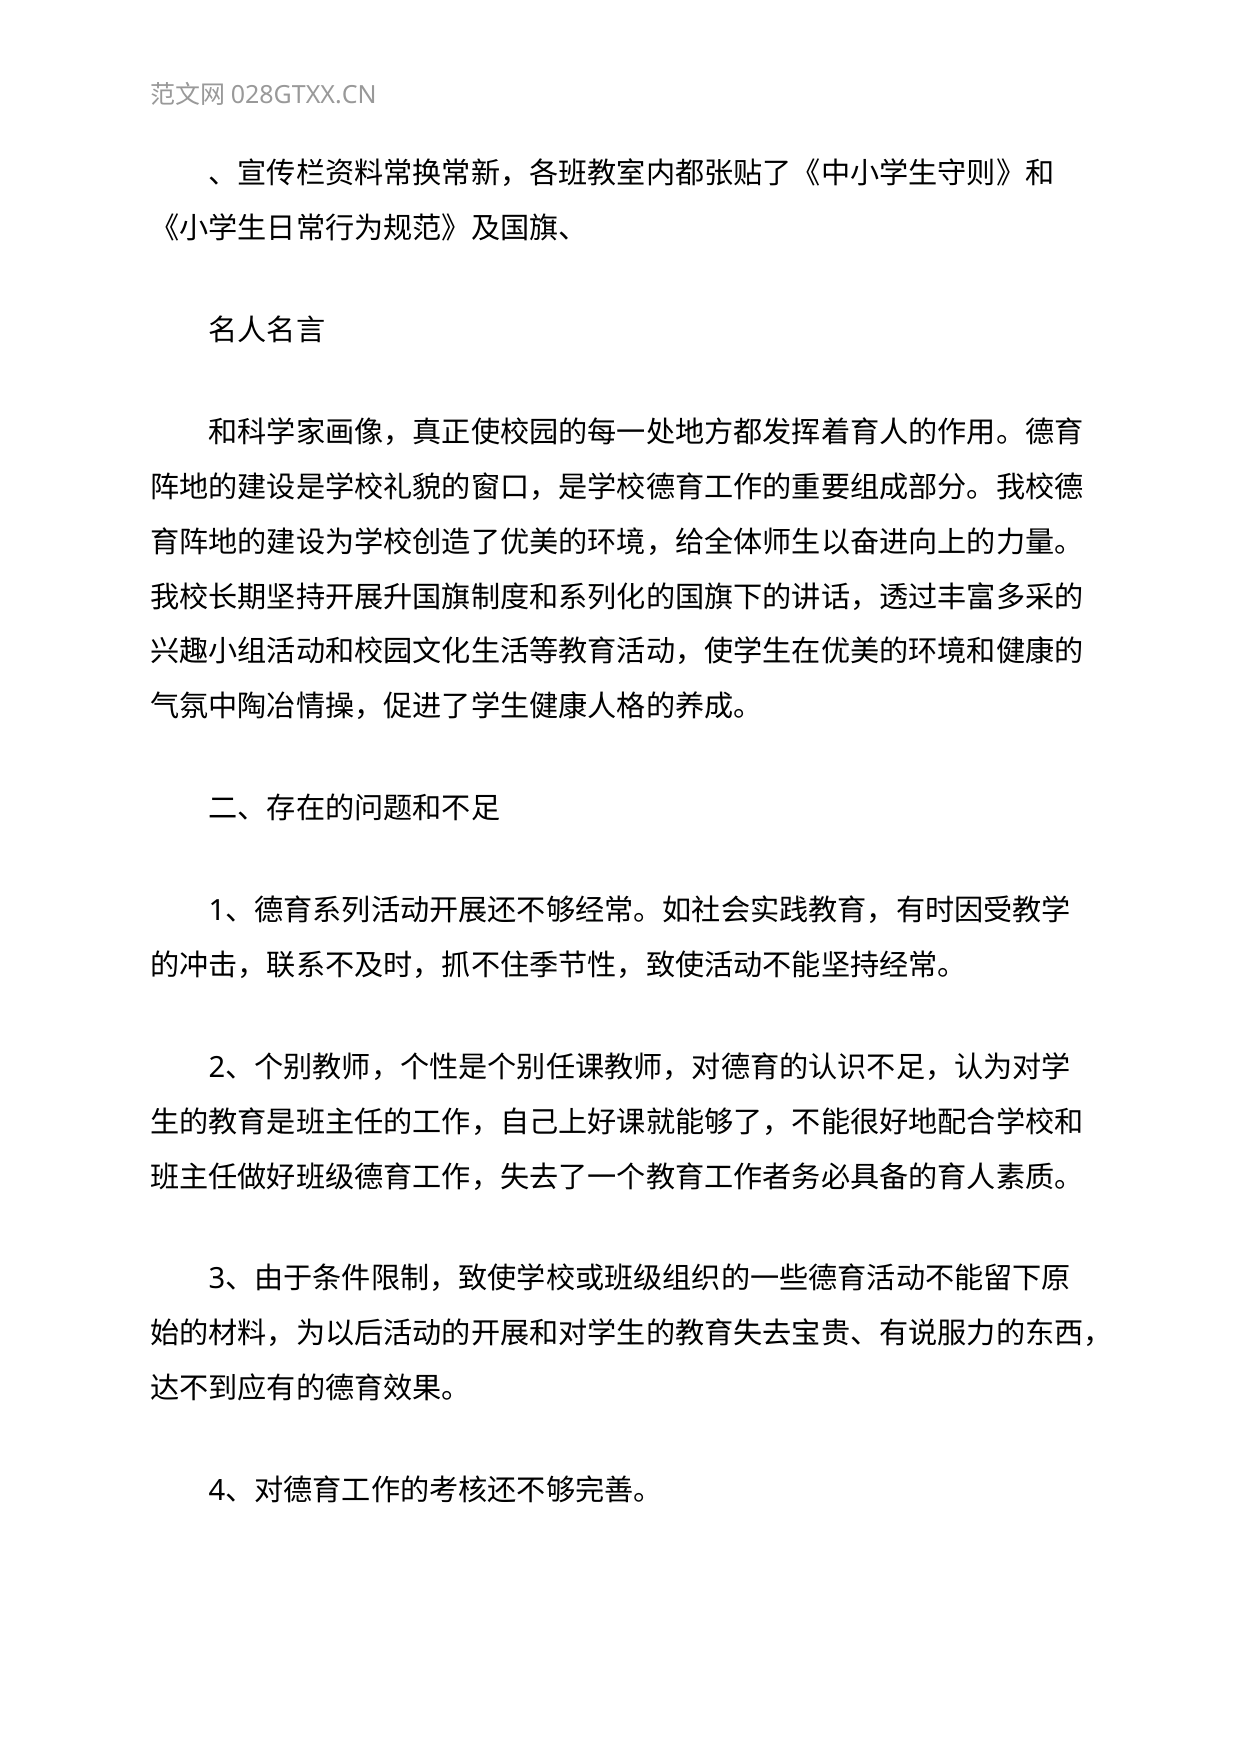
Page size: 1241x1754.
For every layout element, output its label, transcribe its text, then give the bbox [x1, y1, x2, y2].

text 和科学家画像，真正使校园的每一处地方都发挥着育人的作用。德育阵地的建设是学校礼貌的窗口，是学校德育工作的重要组成部分。我校德育阵地的建设为学校创造了优美的环境，给全体师生以奋进向上的力量。我校长期坚持开展升国旗制度和系列化的国旗下的讲话，透过丰富多采的兴趣小组活动和校园文化生活等教育活动，使学生在优美的环境和健康的气氛中陶冶情操，促进了学生健康人格的养成。 [150, 408, 1090, 725]
text 二、存在的问题和不足 [150, 785, 1090, 827]
text 1、德育系列活动开展还不够经常。如社会实践教育，有时因受教学的冲击，联系不及时，抓不住季节性，致使活动不能坚持经常。 [150, 886, 1090, 984]
text 名人名言 [150, 307, 1090, 349]
text 、宣传栏资料常换常新，各班教室内都张贴了《中小学生守则》和《小学生日常行为规范》及国旗、 [150, 150, 1090, 247]
text 2、个别教师，个性是个别任课教师，对德育的认识不足，认为对学生的教育是班主任的工作，自己上好课就能够了，不能很好地配合学校和班主任做好班级德育工作，失去了一个教育工作者务必具备的育人素质。 [150, 1043, 1090, 1195]
text 4、对德育工作的考核还不够完善。 [150, 1467, 1090, 1509]
text 3、由于条件限制，致使学校或班级组织的一些德育活动不能留下原始的材料，为以后活动的开展和对学生的教育失去宝贵、有说服力的东西，达不到应有的德育效果。 [150, 1255, 1090, 1407]
